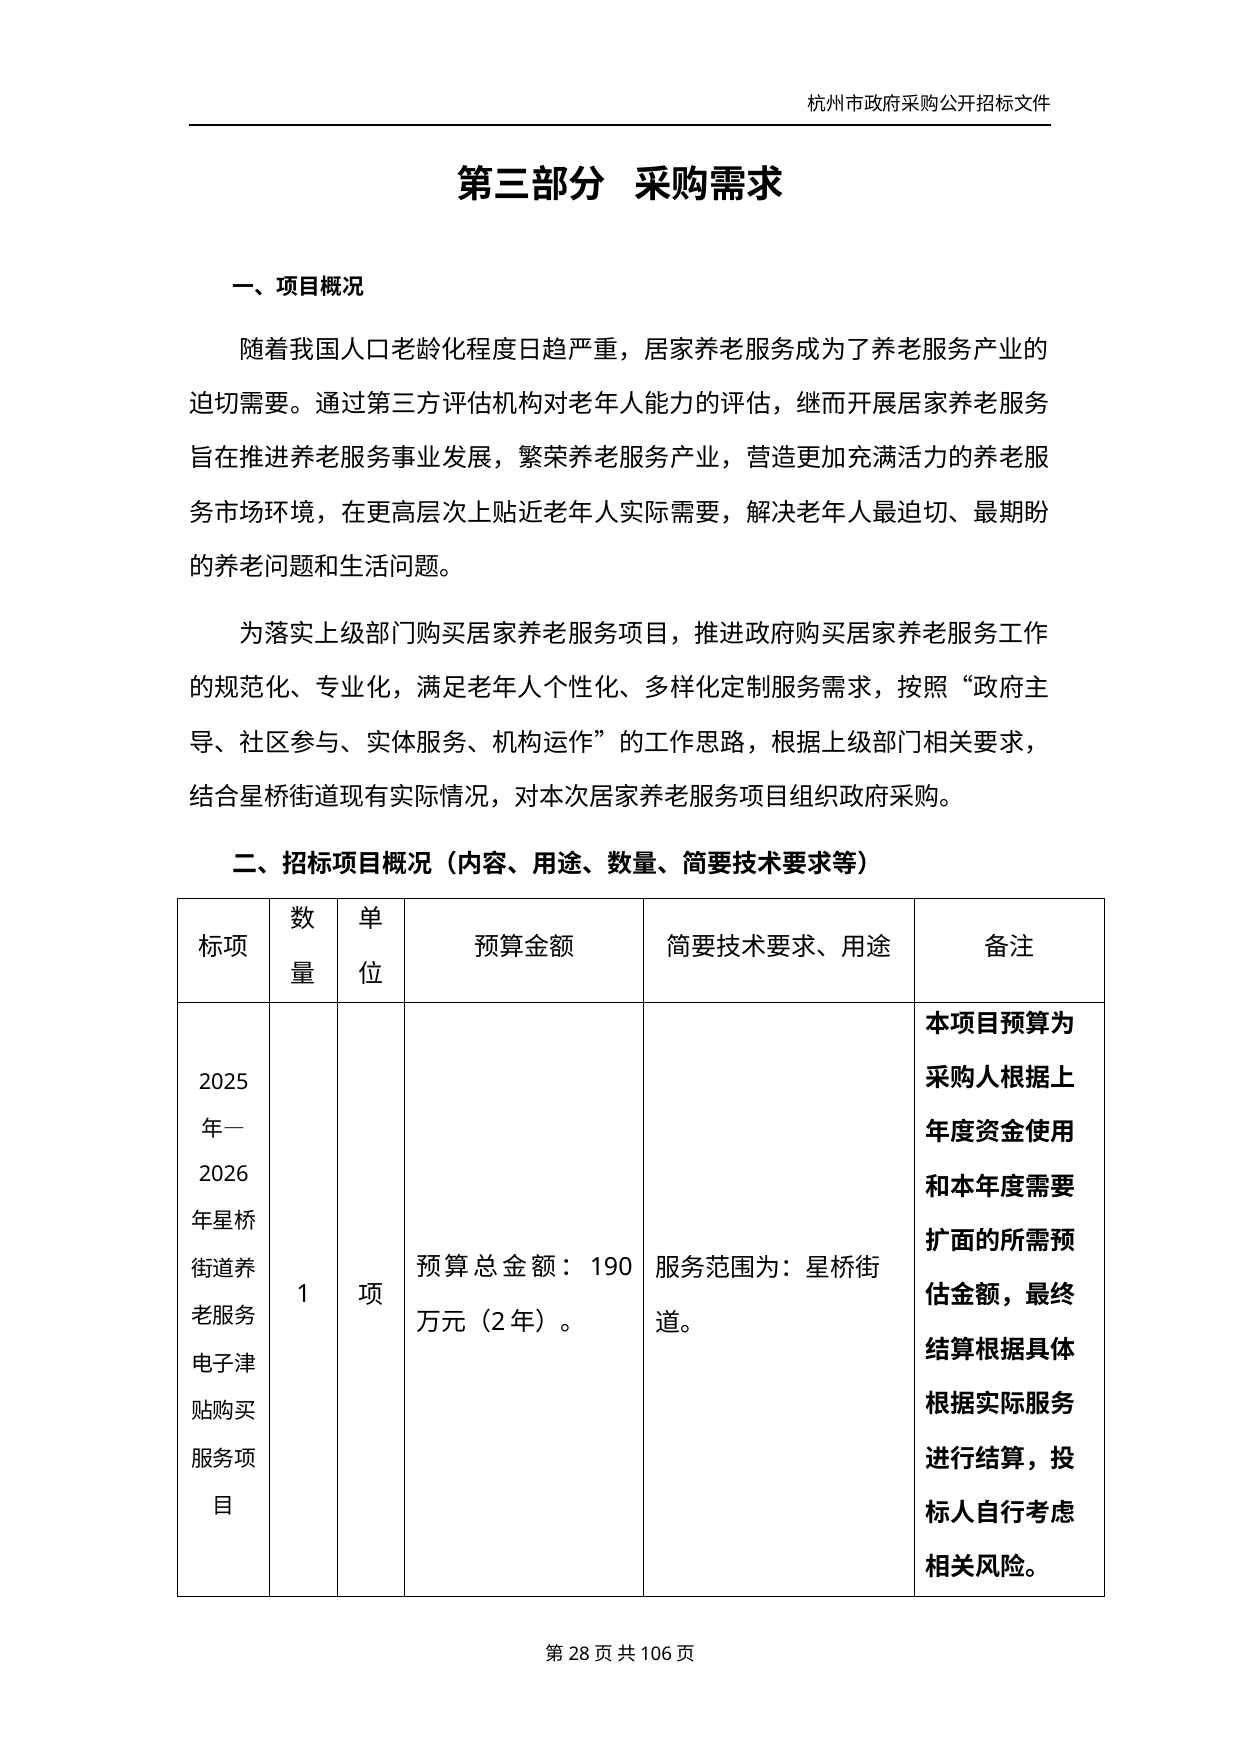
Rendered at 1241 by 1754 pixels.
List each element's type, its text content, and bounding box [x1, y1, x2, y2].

text 为落实上级部门购买居家养老服务项目，推进政府购买居家养老服务工作的规范化、专业化，满足老年人个性化、多样化定制服务需求，按照“政府主导、社区参与、实体服务、机构运作”的工作思路，根据上级部门相关要求，结合星桥街道现有实际情况，对本次居家养老服务项目组织政府采购。 [189, 613, 1051, 813]
table_cell 项 [338, 1003, 404, 1596]
table_header 简要技术要求、用途 [644, 899, 914, 1002]
table_cell 本项目预算为采购人根据上年度资金使用和本年度需要扩面的所需预估金额，最终结算根据具体根据实际服务进行结算，投标人自行考虑相关风险。 [915, 1003, 1104, 1596]
table_cell 2025年—2026年星桥街道养老服务电子津贴购买服务项目 [178, 1003, 269, 1596]
text 一、项目概况 [233, 269, 1051, 301]
table_cell 预算总金额：190万元（2年）。 [405, 1003, 643, 1596]
table_header 单位 [338, 899, 404, 1002]
list 采购需求 [189, 153, 1051, 208]
table_cell 服务范围为：星桥街道。 [644, 1003, 914, 1596]
table_header 标项 [178, 899, 269, 1002]
table_header 备注 [915, 899, 1104, 1002]
table_header 预算金额 [405, 899, 643, 1002]
table_cell 1 [270, 1003, 337, 1596]
text 随着我国人口老龄化程度日趋严重，居家养老服务成为了养老服务产业的迫切需要。通过第三方评估机构对老年人能力的评估，继而开展居家养老服务，旨在推进养老服务事业发展，繁荣养老服务产业，营造更加充满活力的养老服务市场环境，在更高层次上贴近老年人实际需要，解决老年人最迫切、最期盼的养老问题和生活问题。 [189, 329, 1051, 583]
table_header 数量 [270, 899, 337, 1002]
text 二、招标项目概况（内容、用途、数量、简要技术要求等） [233, 843, 1051, 880]
